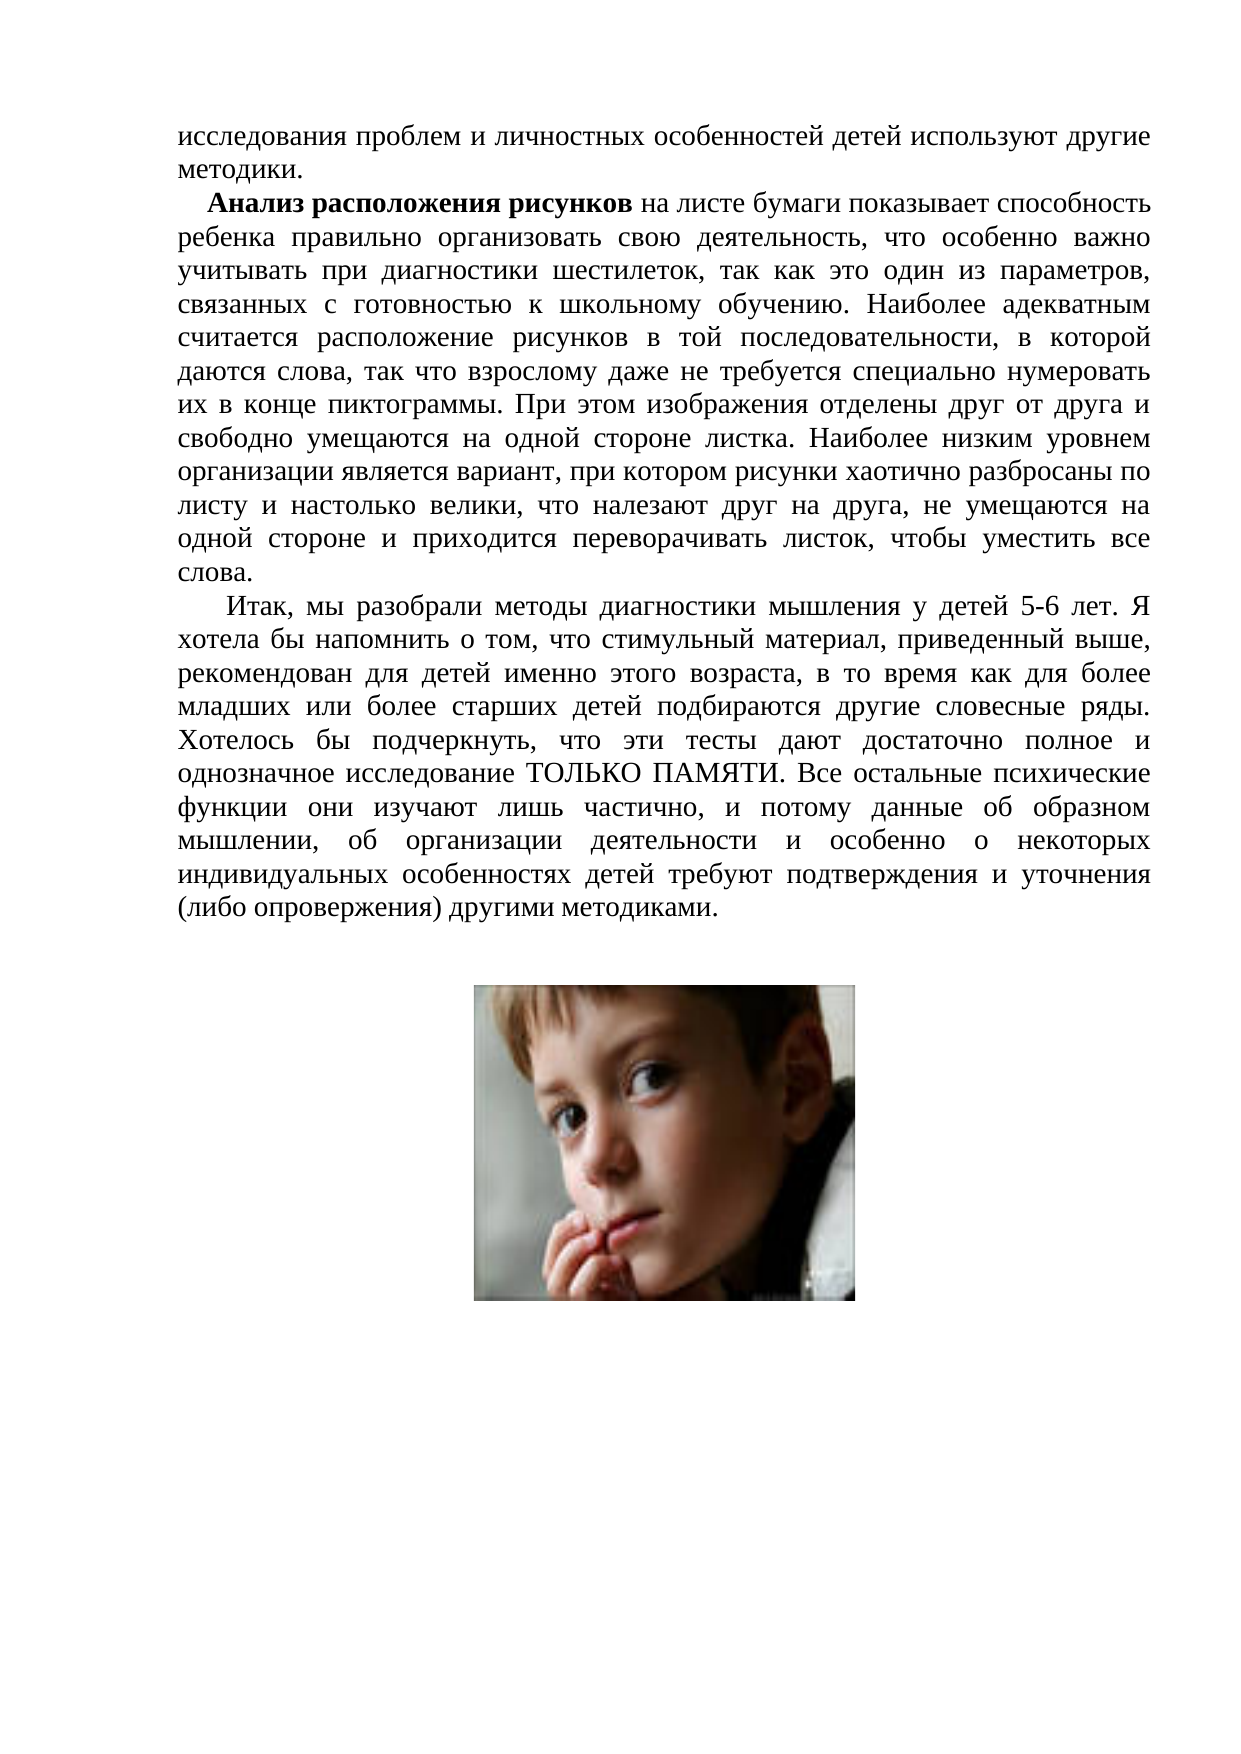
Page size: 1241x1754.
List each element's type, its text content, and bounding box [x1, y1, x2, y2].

text Итак, мы разобрали методы диагностики мышления у детей 5-6 лет. Я хотела бы напомнить о том, что стимульный материал, приведенный выше, рекомендован для детей именно этого возраста, в то время как для более младших или более старших детей подбираются другие словесные ряды. Хотелось бы подчеркнуть, что эти тесты дают достаточно полное и однозначное исследование ТОЛЬКО ПАМЯТИ. Все остальные психические функции они изучают лишь частично, и потому данные об образном мышлении, об организации деятельности и особенно о некоторых индивидуальных особенностях детей требуют подтверждения и уточнения (либо опровержения) другими методиками. [177, 588, 1152, 923]
picture [473, 985, 855, 1301]
text Анализ расположения рисунков на листе бумаги показывает способность ребенка правильно организовать свою деятельность, что особенно важно учитывать при диагностики шестилеток, так как это один из параметров, связанных с готовностью к школьному обучению. Наиболее адекватным считается расположение рисунков в той последовательности, в которой даются слова, так что взрослому даже не требуется специально нумеровать их в конце пиктограммы. При этом изображения отделены друг от друга и свободно умещаются на одной стороне листка. Наиболее низким уровнем организации является вариант, при котором рисунки хаотично разбросаны по листу и настолько велики, что налезают друг на друга, не умещаются на одной стороне и приходится переворачивать листок, чтобы уместить все слова. [177, 185, 1152, 588]
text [177, 118, 1152, 185]
